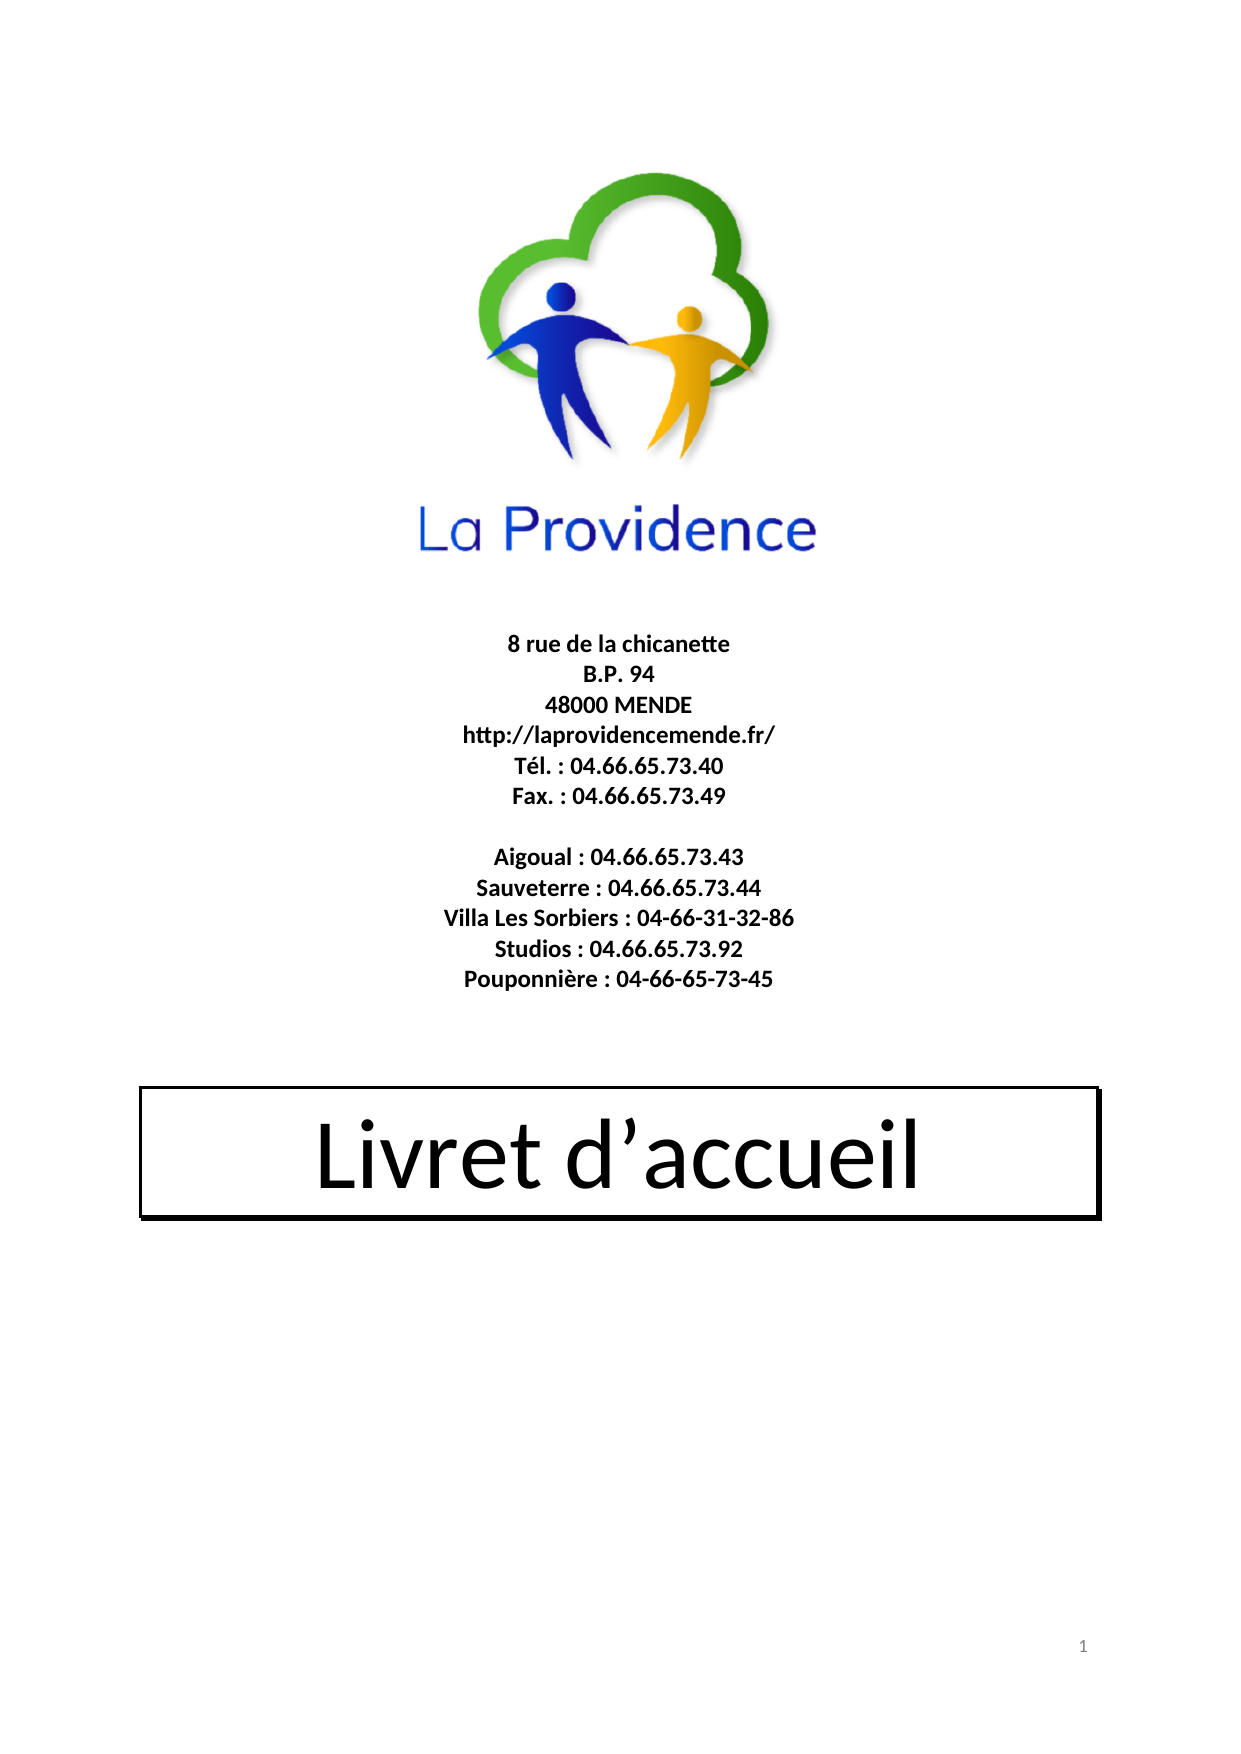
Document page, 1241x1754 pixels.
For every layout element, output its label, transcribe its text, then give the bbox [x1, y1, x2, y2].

text 8 rue de la chicanette [150, 628, 1087, 658]
text Sauveterre : 04.66.65.73.44 [150, 872, 1087, 903]
picture [399, 158, 839, 598]
text 48000 MENDE [150, 689, 1087, 719]
text Aigoual : 04.66.65.73.43 [150, 842, 1087, 872]
text Tél. : 04.66.65.73.40 [150, 750, 1087, 781]
text Pouponnière : 04-66-65-73-45 [150, 964, 1087, 994]
text Fax. : 04.66.65.73.49 [150, 781, 1087, 811]
text Livret d’accueil [142, 1089, 1096, 1215]
text http://laprovidencemende.fr/ [150, 719, 1087, 750]
text B.P. 94 [150, 658, 1087, 689]
text Studios : 04.66.65.73.92 [150, 933, 1087, 964]
text Villa Les Sorbiers : 04-66-31-32-86 [150, 903, 1087, 933]
